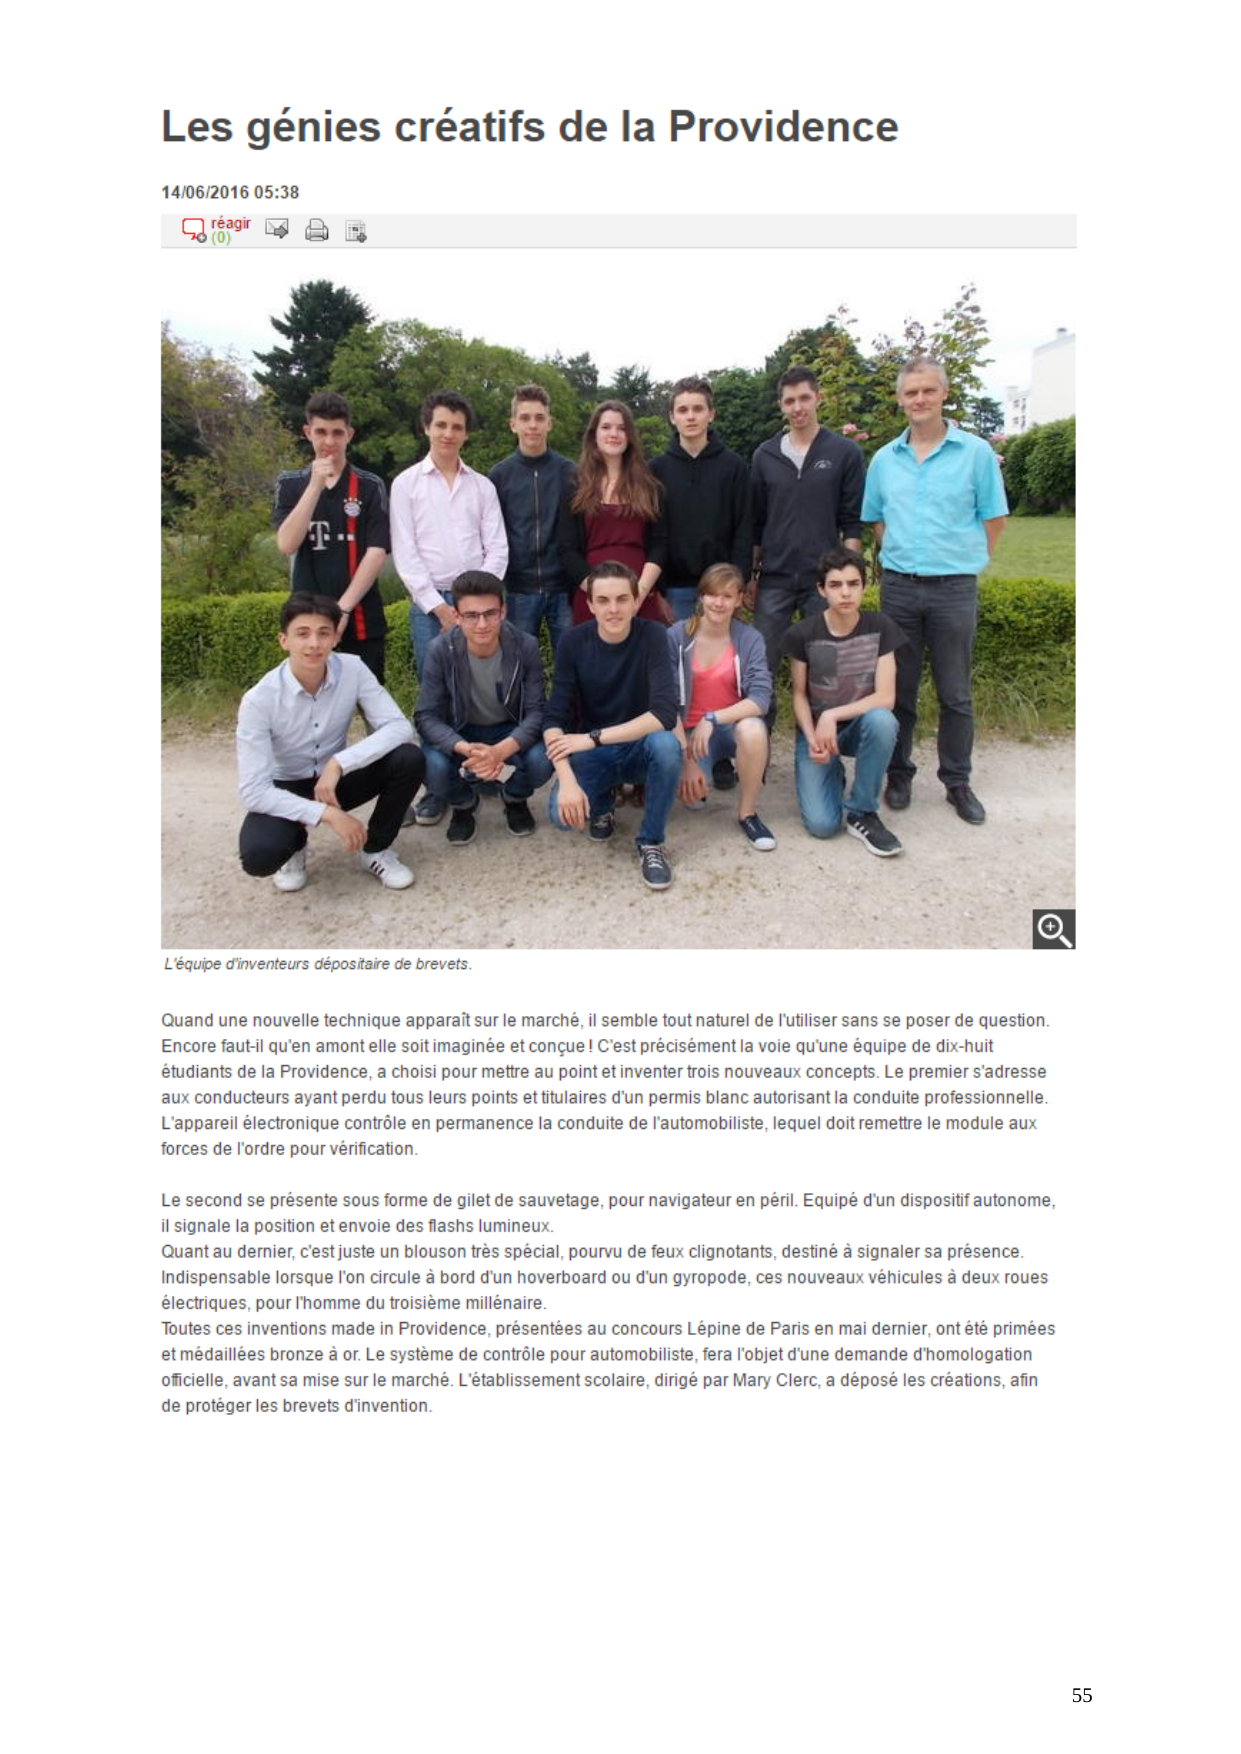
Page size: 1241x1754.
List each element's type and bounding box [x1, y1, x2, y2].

picture [147, 103, 1093, 1432]
